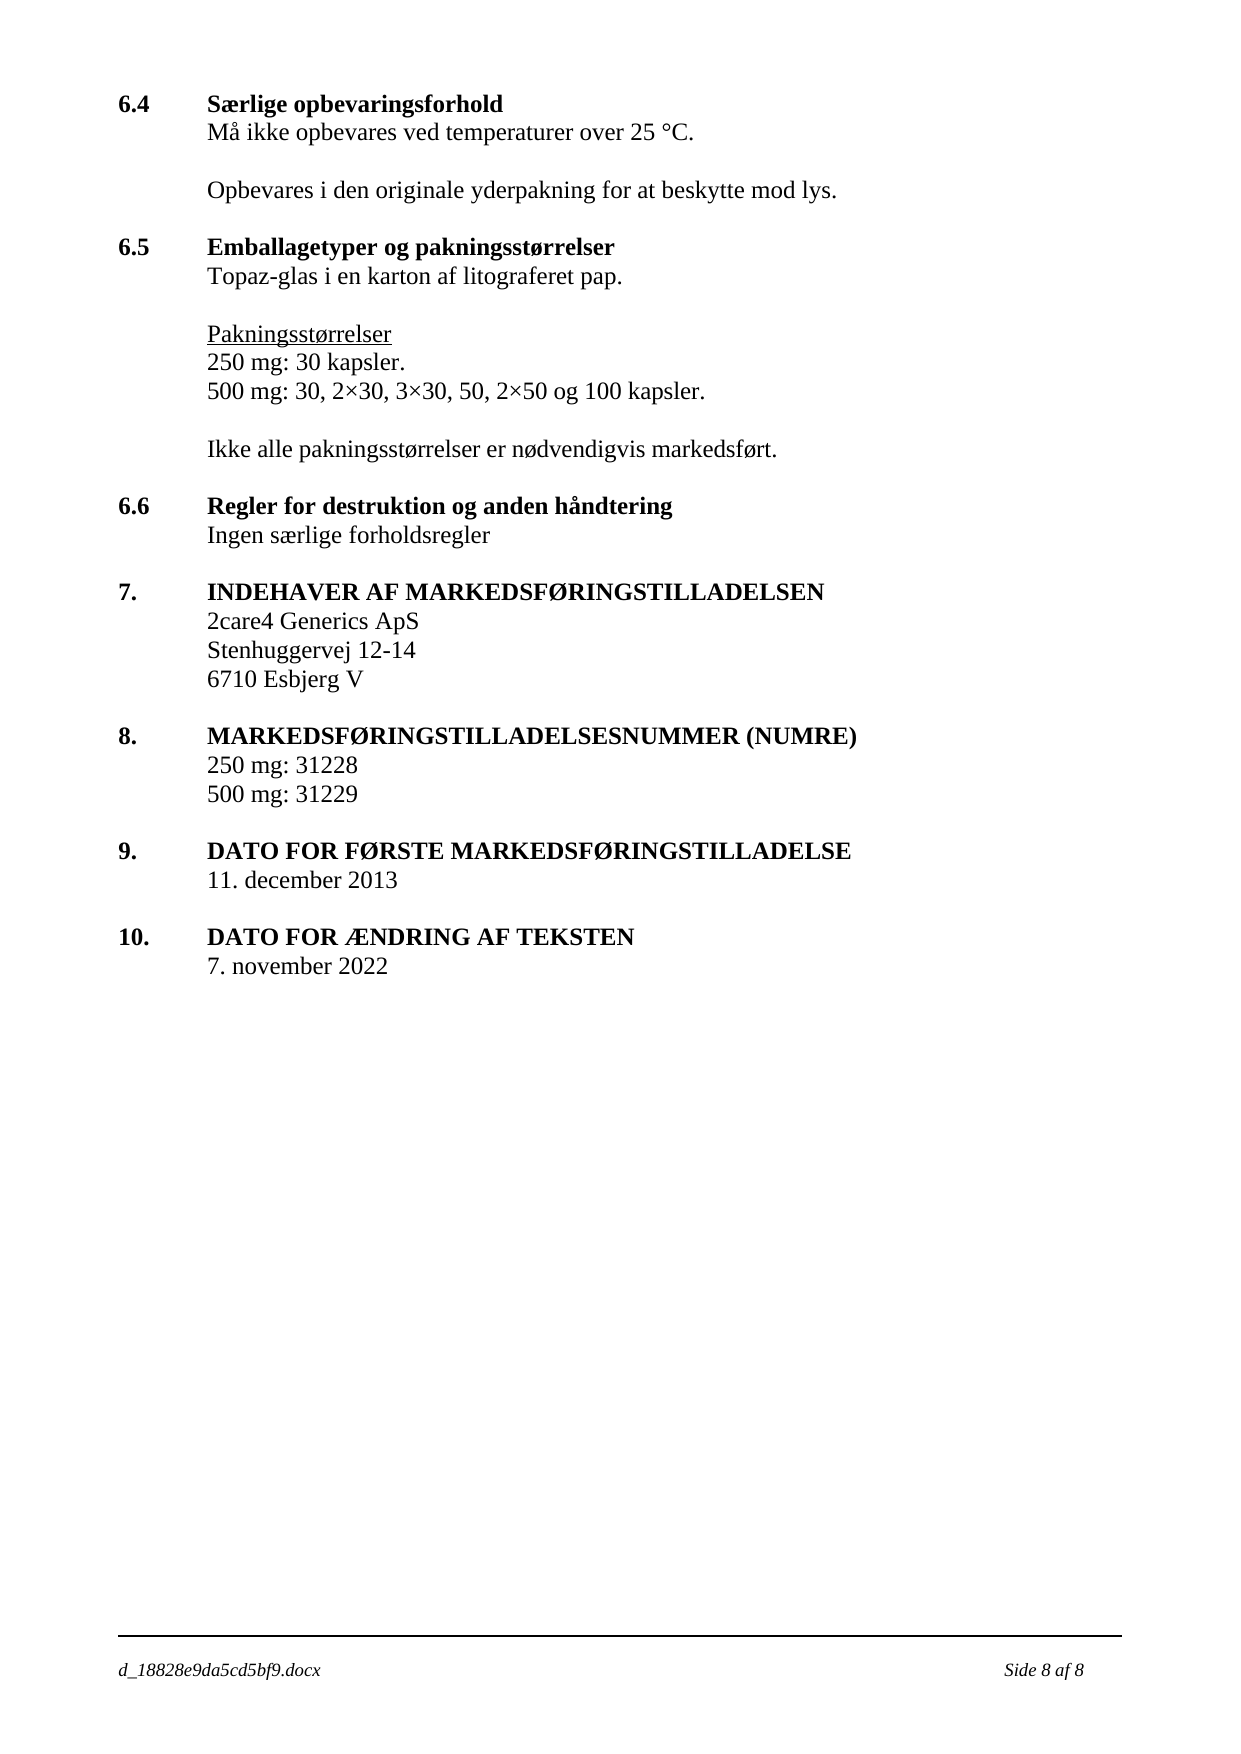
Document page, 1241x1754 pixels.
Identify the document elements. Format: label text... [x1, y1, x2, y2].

text 2care4 Generics ApS [207, 606, 1122, 635]
text 250 mg: 30 kapsler. [207, 347, 1122, 376]
text 11. december 2013 [118, 865, 1122, 894]
text 250 mg: 31228 [118, 750, 1122, 779]
text 500 mg: 30, 2×30, 3×30, 50, 2×50 og 100 kapsler. [207, 376, 1122, 405]
text 7. INDEHAVER AF MARKEDSFØRINGSTILLADELSEN [118, 577, 1122, 606]
text 10. DATO FOR ÆNDRING AF TEKSTEN [118, 922, 1122, 951]
text 8. MARKEDSFØRINGSTILLADELSESNUMMER (NUMRE) [118, 721, 1122, 750]
text Topaz-glas i en karton af litograferet pap. [207, 261, 1122, 290]
text Ingen særlige forholdsregler [207, 520, 1122, 549]
text Stenhuggervej 12-14 [118, 635, 1122, 664]
text Ikke alle pakningsstørrelser er nødvendigvis markedsført. [207, 434, 1122, 462]
text 6.5 Emballagetyper og pakningsstørrelser [118, 232, 1122, 261]
text 500 mg: 31229 [118, 779, 1122, 807]
text 7. november 2022 [118, 951, 1122, 980]
text 9. DATO FOR FØRSTE MARKEDSFØRINGSTILLADELSE [118, 836, 1122, 865]
text 6.6 Regler for destruktion og anden håndtering [118, 491, 1122, 520]
text 6710 Esbjerg V [118, 664, 1122, 692]
text Opbevares i den originale yderpakning for at beskytte mod lys. [207, 175, 1122, 204]
text 6.4 Særlige opbevaringsforhold [118, 89, 1122, 117]
text Må ikke opbevares ved temperaturer over 25 °C. [207, 117, 1122, 146]
text Pakningsstørrelser [207, 319, 1122, 347]
